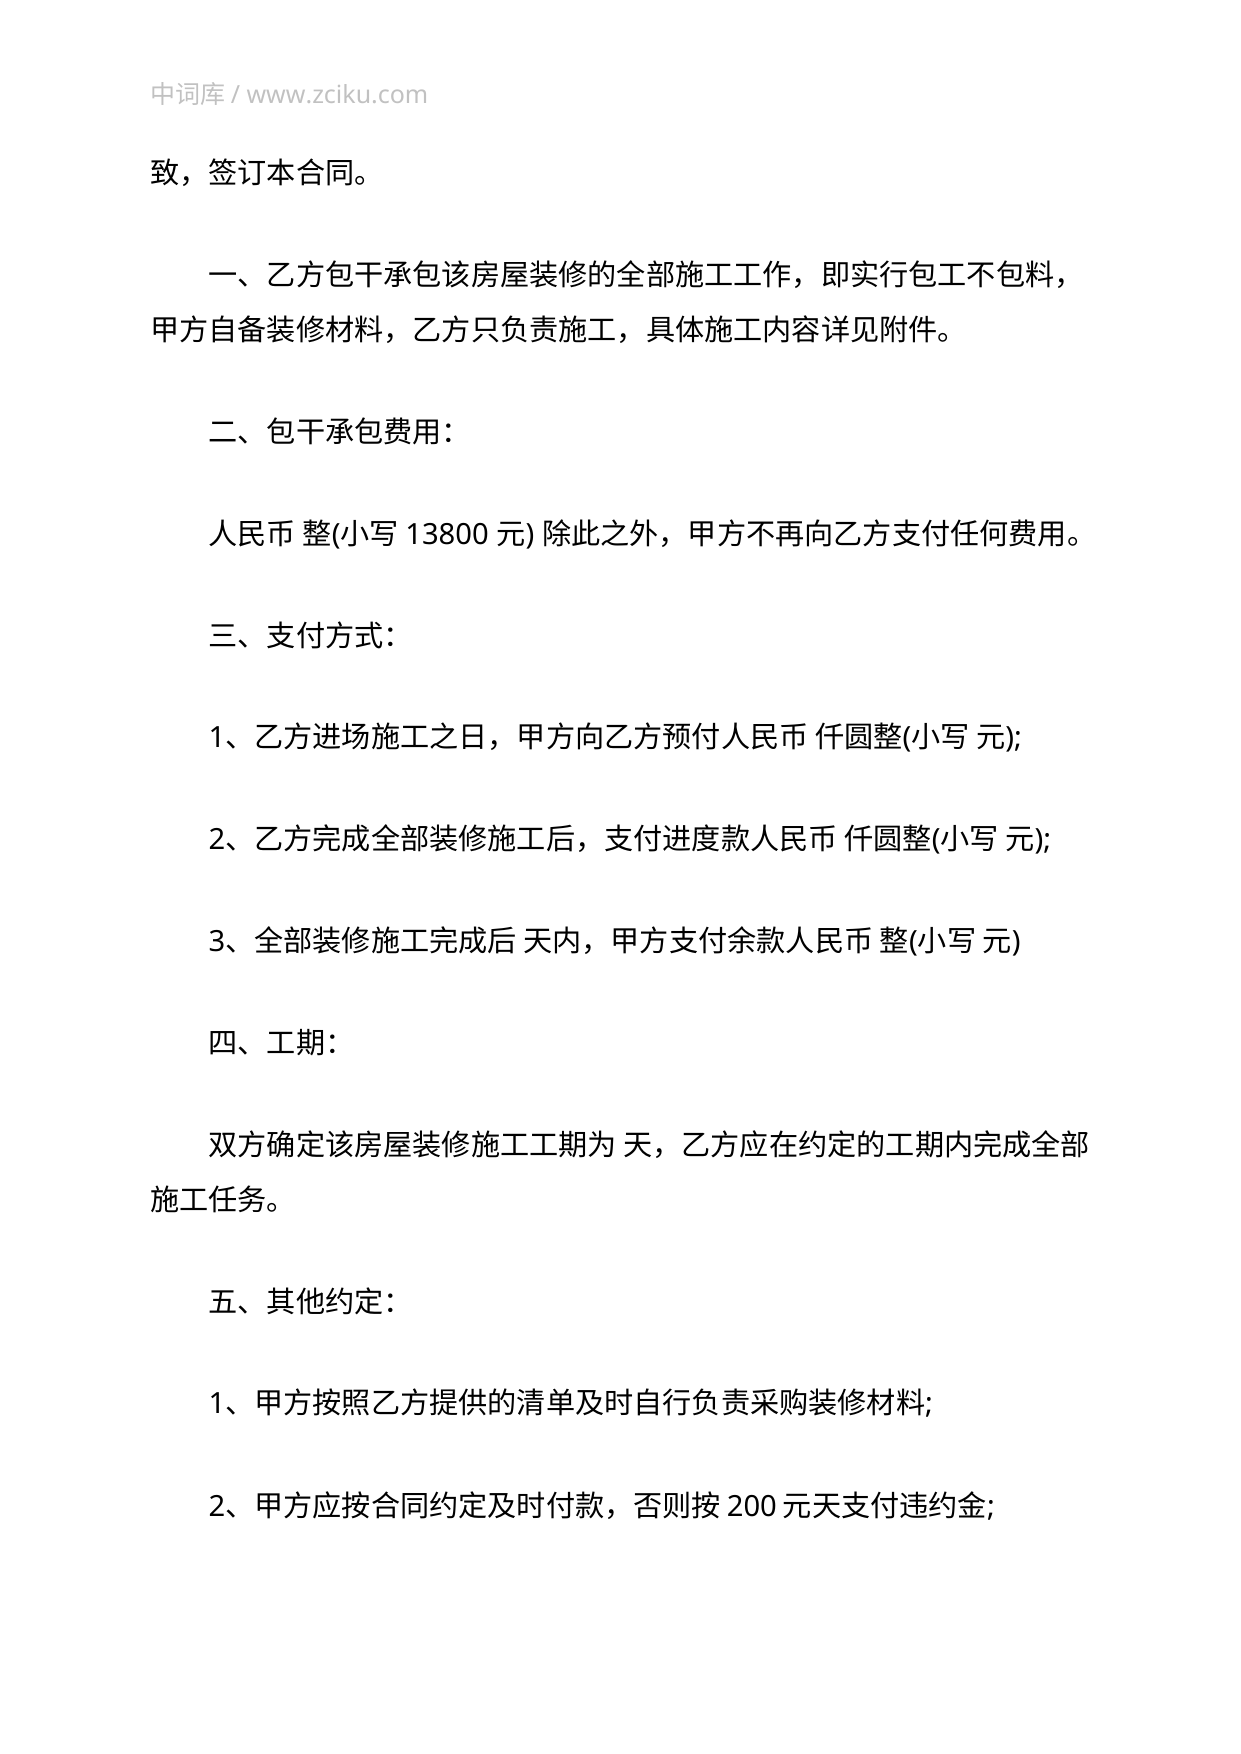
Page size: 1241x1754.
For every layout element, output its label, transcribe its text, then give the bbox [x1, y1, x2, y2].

text 2、乙方完成全部装修施工后，支付进度款人民币 仟圆整(小写 元); [150, 816, 1090, 858]
text 1、甲方按照乙方提供的清单及时自行负责采购装修材料; [150, 1380, 1090, 1422]
text 双方确定该房屋装修施工工期为 天，乙方应在约定的工期内完成全部施工任务。 [150, 1122, 1090, 1219]
text 三、支付方式： [150, 612, 1090, 654]
text 四、工期： [150, 1020, 1090, 1062]
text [150, 150, 1090, 192]
text 五、其他约定： [150, 1278, 1090, 1321]
text 二、包干承包费用： [150, 408, 1090, 451]
text 一、乙方包干承包该房屋装修的全部施工工作，即实行包工不包料，甲方自备装修材料，乙方只负责施工，具体施工内容详见附件。 [150, 252, 1090, 349]
text 1、乙方进场施工之日，甲方向乙方预付人民币 仟圆整(小写 元); [150, 714, 1090, 756]
text 2、甲方应按合同约定及时付款，否则按200元天支付违约金; [150, 1482, 1090, 1524]
text 人民币 整(小写 13800 元) 除此之外，甲方不再向乙方支付任何费用。 [150, 510, 1090, 553]
text 3、全部装修施工完成后 天内，甲方支付余款人民币 整(小写 元) [150, 918, 1090, 960]
